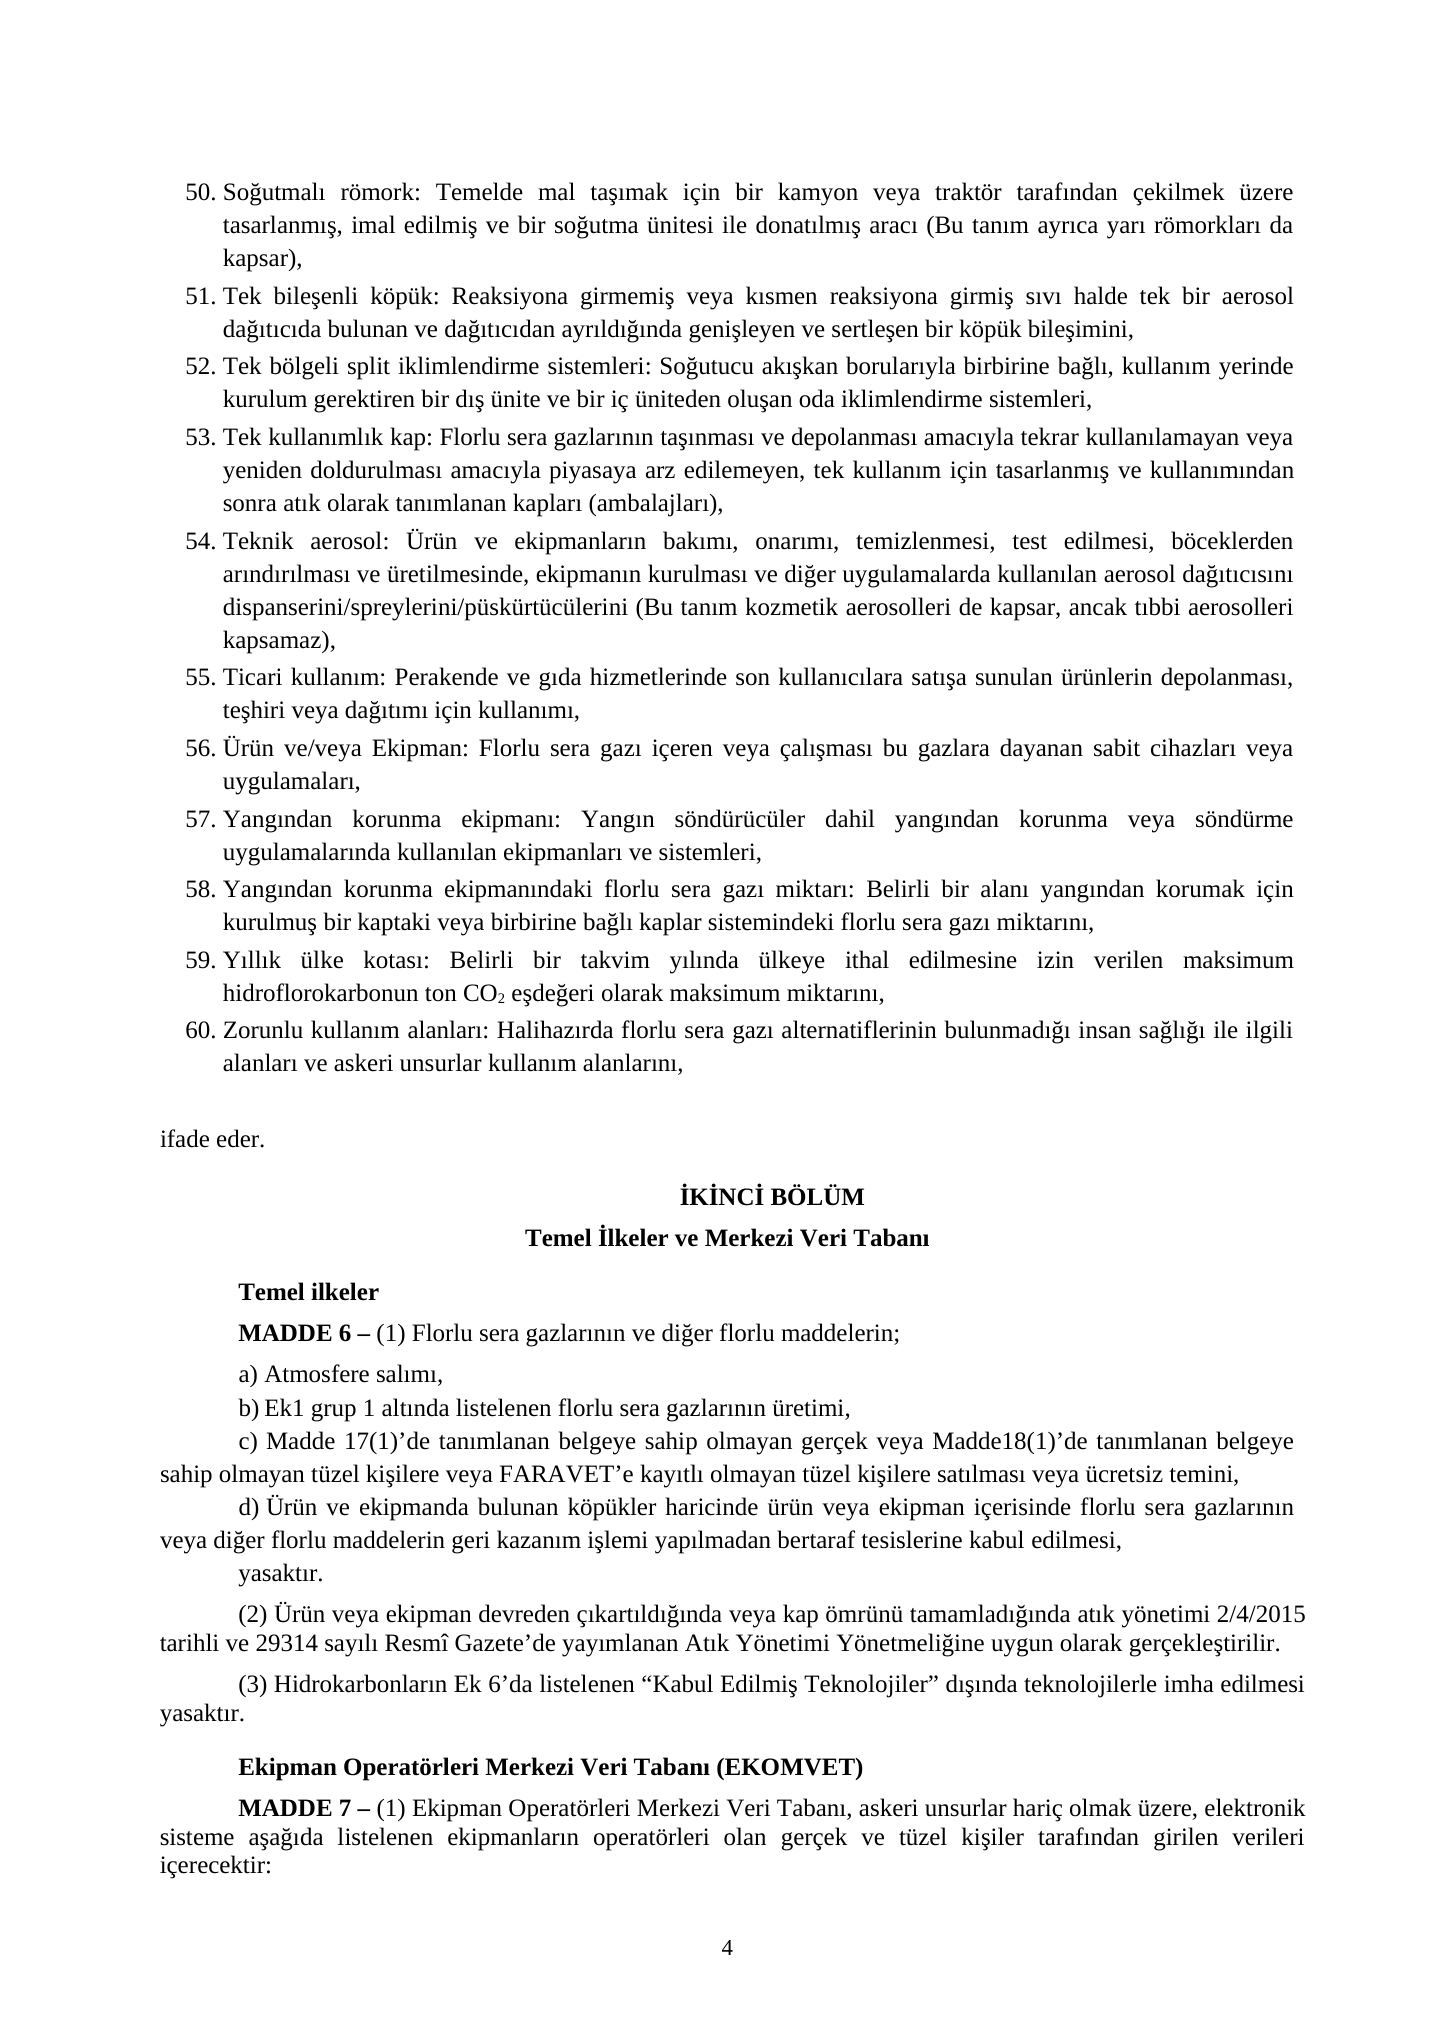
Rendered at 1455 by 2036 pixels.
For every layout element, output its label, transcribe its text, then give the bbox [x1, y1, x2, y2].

list Zorunlu kullanım alanları: Halihazırda florlu sera gazı alternatiflerinin bulunmadığı insan sağlığı ile ilgili alanları ve askeri unsurlar kullanım alanlarını, [185, 1016, 1295, 1077]
list Ürün ve/veya Ekipman: Florlu sera gazı içeren veya çalışması bu gazlara dayanan sabit cihazları veya uygulamaları, [185, 733, 1295, 795]
list Yangından korunma ekipmanındaki florlu sera gazı miktarı: Belirli bir alanı yangından korumak için kurulmuş bir kaptaki veya birbirine bağlı kaplar sistemindeki florlu sera gazı miktarını, [185, 874, 1295, 936]
subtitle İKİNCİ BÖLÜM [238, 1182, 1306, 1211]
list Madde 17(1)’de tanımlanan belgeye sahip olmayan gerçek veya Madde18(1)’de tanımlanan belgeye sahip olmayan tüzel kişilere veya FARAVET’e kayıtlı olmayan tüzel kişilere satılması veya ücretsiz temini, [160, 1426, 1295, 1488]
list Yangından korunma ekipmanı: Yangın söndürücüler dahil yangından korunma veya söndürme uygulamalarında kullanılan ekipmanları ve sistemleri, [185, 804, 1295, 865]
text (3) Hidrokarbonların Ek 6’da listelenen “Kabul Edilmiş Teknolojiler” dışında teknolojilerle imha edilmesi yasaktır. [159, 1669, 1306, 1727]
text Temel İlkeler ve Merkezi Veri Tabanı [148, 1223, 1306, 1252]
text yasaktır. [159, 1558, 1306, 1587]
list Tek kullanımlık kap: Florlu sera gazlarının taşınması ve depolanması amacıyla tekrar kullanılamayan veya yeniden doldurulması amacıyla piyasaya arz edilemeyen, tek kullanım için tasarlanmış ve kullanımından sonra atık olarak tanımlanan kapları (ambalajları), [185, 422, 1295, 517]
list Teknik aerosol: Ürün ve ekipmanların bakımı, onarımı, temizlenmesi, test edilmesi, böceklerden arındırılması ve üretilmesinde, ekipmanın kurulması ve diğer uygulamalarda kullanılan aerosol dağıtıcısını dispanserini/spreylerini/püskürtücülerini (Bu tanım kozmetik aerosolleri de kapsar, ancak tıbbi aerosolleri kapsamaz), [185, 526, 1295, 653]
list Soğutmalı römork: Temelde mal taşımak için bir kamyon veya traktör tarafından çekilmek üzere tasarlanmış, imal edilmiş ve bir soğutma ünitesi ile donatılmış aracı (Bu tanım ayrıca yarı römorkları da kapsar), [185, 177, 1295, 272]
list Atmosfere salımı, [238, 1359, 1306, 1388]
text (2) Ürün veya ekipman devreden çıkartıldığında veya kap ömrünü tamamladığında atık yönetimi 2/4/2015 tarihli ve 29314 sayılı Resmî Gazete’de yayımlanan Atık Yönetimi Yönetmeliğine uygun olarak gerçekleştirilir. [159, 1599, 1306, 1657]
subtitle Ekipman Operatörleri Merkezi Veri Tabanı (EKOMVET) [238, 1752, 1306, 1781]
subtitle Temel ilkeler [238, 1277, 1306, 1306]
text MADDE 6 – (1) Florlu sera gazlarının ve diğer florlu maddelerin; [159, 1318, 1306, 1347]
text ifade eder. [160, 1124, 1306, 1152]
text MADDE 7 – (1) Ekipman Operatörleri Merkezi Veri Tabanı, askeri unsurlar hariç olmak üzere, elektronik sisteme aşağıda listelenen ekipmanların operatörleri olan gerçek ve tüzel kişiler tarafından girilen verileri içerecektir: [159, 1793, 1306, 1879]
list Ek1 grup 1 altında listelenen florlu sera gazlarının üretimi, [238, 1393, 1306, 1421]
list Ticari kullanım: Perakende ve gıda hizmetlerinde son kullanıcılara satışa sunulan ürünlerin depolanması, teşhiri veya dağıtımı için kullanımı, [185, 662, 1295, 724]
list Tek bölgeli split iklimlendirme sistemleri: Soğutucu akışkan borularıyla birbirine bağlı, kullanım yerinde kurulum gerektiren bir dış ünite ve bir iç üniteden oluşan oda iklimlendirme sistemleri, [185, 351, 1295, 413]
list Ürün ve ekipmanda bulunan köpükler haricinde ürün veya ekipman içerisinde florlu sera gazlarının veya diğer florlu maddelerin geri kazanım işlemi yapılmadan bertaraf tesislerine kabul edilmesi, [160, 1492, 1295, 1554]
list Yıllık ülke kotası: Belirli bir takvim yılında ülkeye ithal edilmesine izin verilen maksimum hidroflorokarbonun ton CO2 eşdeğeri olarak maksimum miktarını, [185, 945, 1295, 1007]
list Tek bileşenli köpük: Reaksiyona girmemiş veya kısmen reaksiyona girmiş sıvı halde tek bir aerosol dağıtıcıda bulunan ve dağıtıcıdan ayrıldığında genişleyen ve sertleşen bir köpük bileşimini, [185, 281, 1295, 343]
